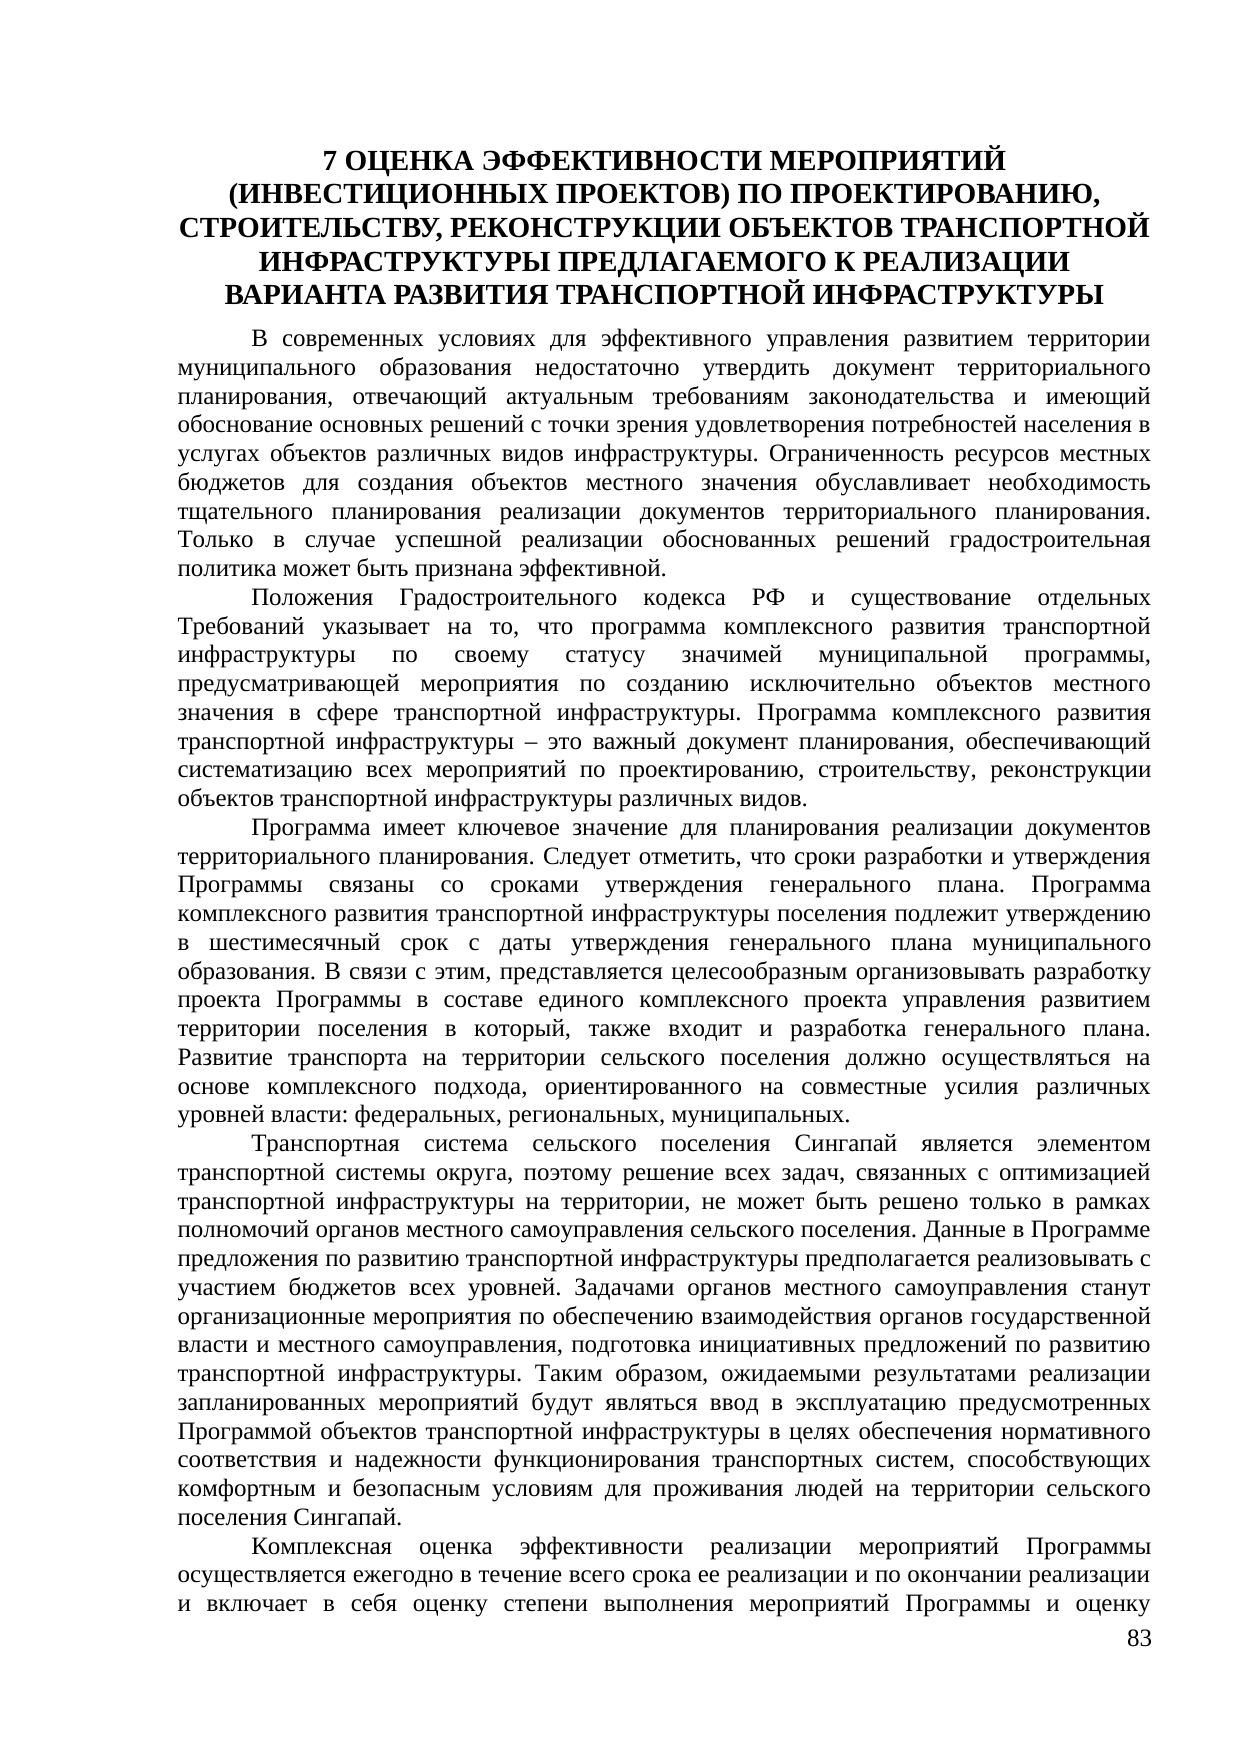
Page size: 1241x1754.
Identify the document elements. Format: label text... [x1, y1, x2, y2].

text Положения Градостроительного кодекса РФ и существование отдельных Требований указывает на то, что программа комплексного развития транспортной инфраструктуры по своему статусу значимей муниципальной программы, предусматривающей мероприятия по созданию исключительно объектов местного значения в сфере транспортной инфраструктуры. Программа комплексного развития транспортной инфраструктуры – это важный документ планирования, обеспечивающий систематизацию всех мероприятий по проектированию, строительству, реконструкции объектов транспортной инфраструктуры различных видов. [177, 582, 1152, 812]
text Программа имеет ключевое значение для планирования реализации документов территориального планирования. Следует отметить, что сроки разработки и утверждения Программы связаны со сроками утверждения генерального плана. Программа комплексного развития транспортной инфраструктуры поселения подлежит утверждению в шестимесячный срок с даты утверждения генерального плана муниципального образования. В связи с этим, представляется целесообразным организовывать разработку проекта Программы в составе единого комплексного проекта управления развитием территории поселения в который, также входит и разработка генерального плана. Развитие транспорта на территории сельского поселения должно осуществляться на основе комплексного подхода, ориентированного на совместные усилия различных уровней власти: федеральных, региональных, муниципальных. [177, 812, 1152, 1128]
text В современных условиях для эффективного управления развитием территории муниципального образования недостаточно утвердить документ территориального планирования, отвечающий актуальным требованиям законодательства и имеющий обоснование основных решений с точки зрения удовлетворения потребностей населения в услугах объектов различных видов инфраструктуры. Ограниченность ресурсов местных бюджетов для создания объектов местного значения обуславливает необходимость тщательного планирования реализации документов территориального планирования. Только в случае успешной реализации обоснованных решений градостроительная политика может быть признана эффективной. [177, 323, 1152, 582]
text 7 Оценка эффективности мероприятий (инвестиционных проектов) по проектированию, строительству, реконструкции объектов транспортной инфраструктуры предлагаемого к реализации варианта развития транспортной инфраструктуры [177, 143, 1152, 311]
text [177, 1531, 1152, 1617]
text Транспортная система сельского поселения Сингапай является элементом транспортной системы округа, поэтому решение всех задач, связанных с оптимизацией транспортной инфраструктуры на территории, не может быть решено только в рамках полномочий органов местного самоуправления сельского поселения. Данные в Программе предложения по развитию транспортной инфраструктуры предполагается реализовывать с участием бюджетов всех уровней. Задачами органов местного самоуправления станут организационные мероприятия по обеспечению взаимодействия органов государственной власти и местного самоуправления, подготовка инициативных предложений по развитию транспортной инфраструктуры. Таким образом, ожидаемыми результатами реализации запланированных мероприятий будут являться ввод в эксплуатацию предусмотренных Программой объектов транспортной инфраструктуры в целях обеспечения нормативного соответствия и надежности функционирования транспортных систем, способствующих комфортным и безопасным условиям для проживания людей на территории сельского поселения Сингапай. [177, 1128, 1152, 1531]
